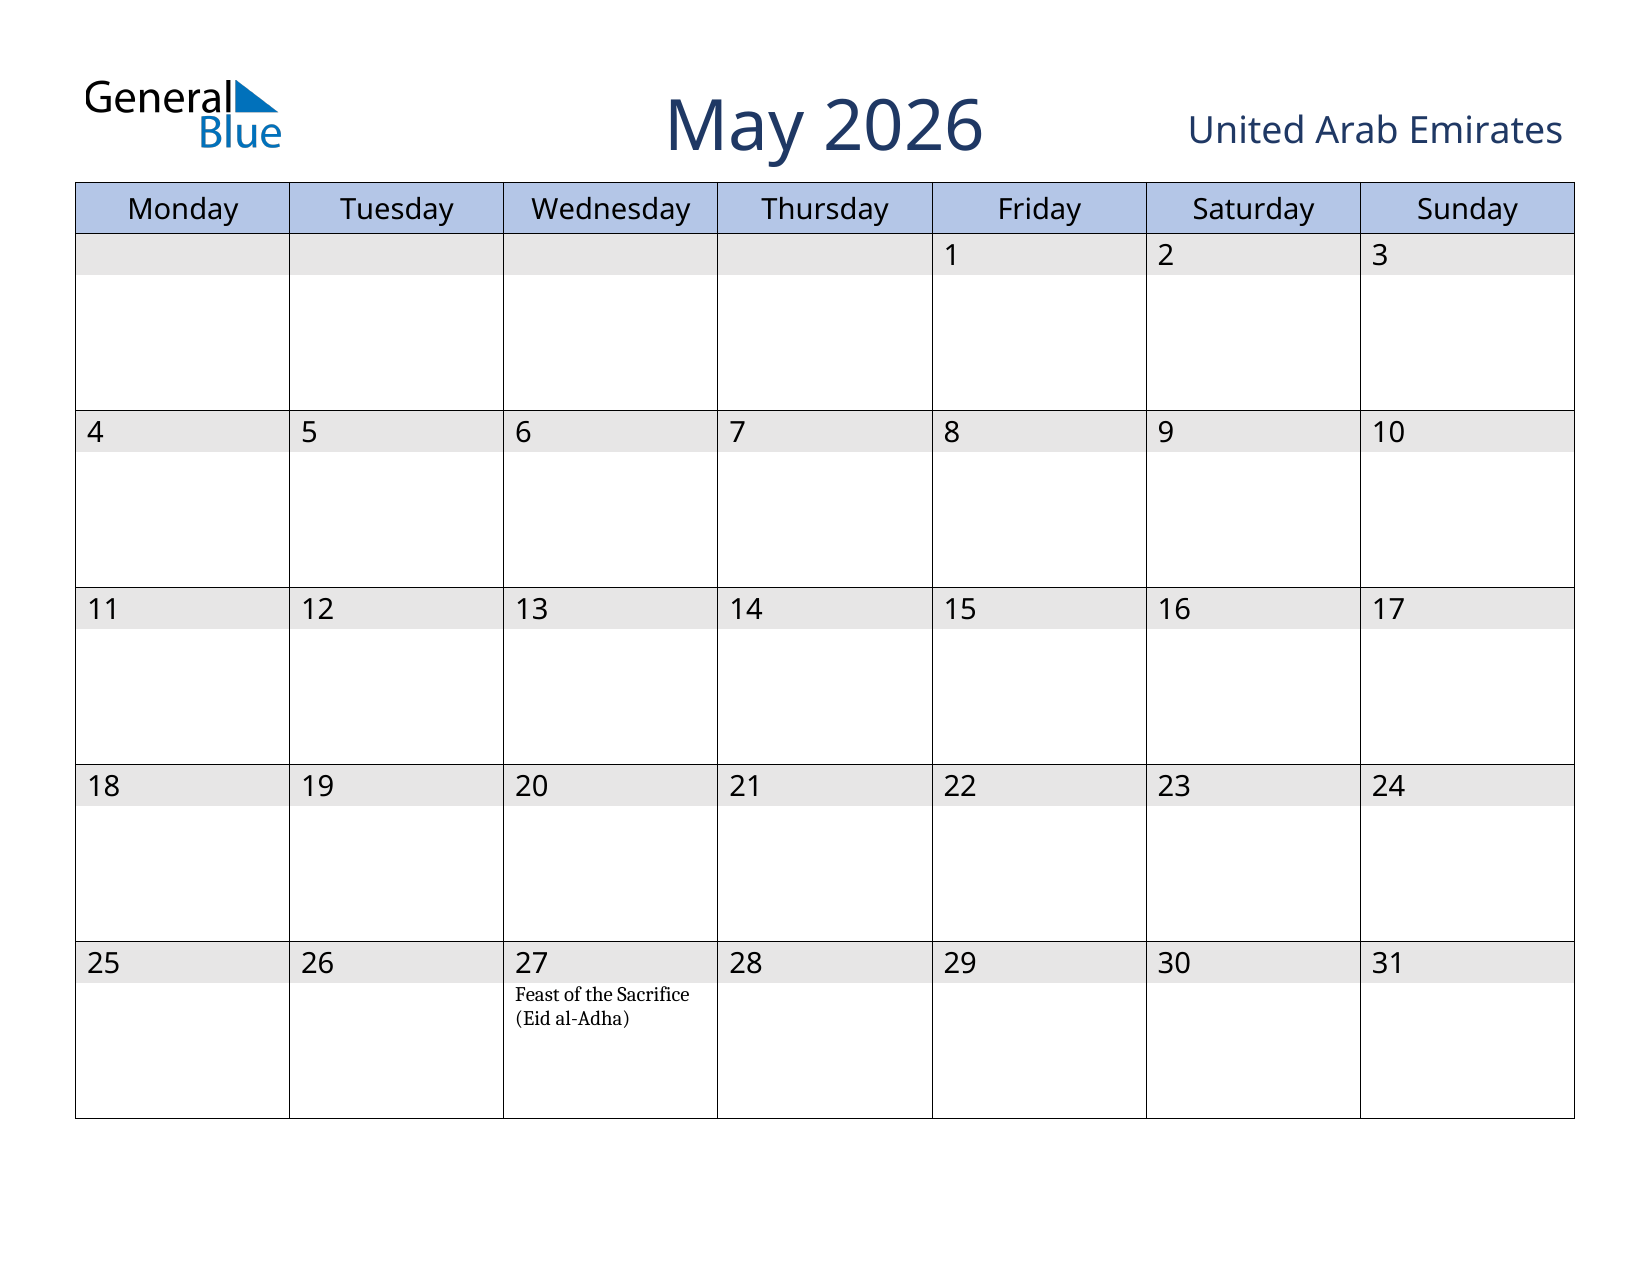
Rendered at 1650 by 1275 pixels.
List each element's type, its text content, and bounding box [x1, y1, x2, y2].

table_cell 25 [76, 942, 289, 983]
table_cell 20 [504, 765, 717, 806]
table_cell [933, 629, 1146, 764]
table_cell [933, 275, 1146, 410]
table_cell [504, 452, 717, 587]
table_cell 10 [1361, 411, 1574, 452]
table_cell [1361, 806, 1574, 941]
table_cell [504, 629, 717, 764]
table_header May 2026 [504, 75, 1146, 182]
table_cell [290, 806, 503, 941]
table_cell 6 [504, 411, 717, 452]
table_cell Feast of the Sacrifice (Eid al-Adha) [504, 983, 717, 1118]
table_cell 1 [933, 234, 1146, 275]
table_cell Friday [933, 183, 1146, 233]
table_cell [718, 275, 932, 410]
table_cell 18 [76, 765, 289, 806]
table_cell [1361, 452, 1574, 587]
table_cell 11 [76, 588, 289, 629]
table_cell 4 [76, 411, 289, 452]
table_cell Tuesday [290, 183, 503, 233]
table_cell [1147, 629, 1360, 764]
table_cell 17 [1361, 588, 1574, 629]
table_cell [1361, 983, 1574, 1118]
table_cell [933, 806, 1146, 941]
table_cell [76, 629, 289, 764]
table_cell Sunday [1361, 183, 1574, 233]
table_cell Monday [76, 183, 289, 233]
table_cell 5 [290, 411, 503, 452]
table_cell [718, 234, 932, 275]
table_cell [718, 629, 932, 764]
table_cell 27 [504, 942, 717, 983]
table_cell [290, 234, 503, 275]
table_cell [718, 983, 932, 1118]
table_cell [1361, 629, 1574, 764]
table_cell 15 [933, 588, 1146, 629]
table_cell [504, 234, 717, 275]
table_cell [504, 806, 717, 941]
table_cell [1147, 983, 1360, 1118]
table_cell [718, 452, 932, 587]
table_cell 7 [718, 411, 932, 452]
table_cell [933, 452, 1146, 587]
picture [86, 80, 281, 148]
table_cell [76, 234, 289, 275]
table_cell 29 [933, 942, 1146, 983]
table_cell [290, 275, 503, 410]
table_cell 28 [718, 942, 932, 983]
table_cell [1147, 275, 1360, 410]
table_cell 13 [504, 588, 717, 629]
table_cell 21 [718, 765, 932, 806]
table_cell [290, 983, 503, 1118]
table_cell [290, 629, 503, 764]
table_cell [1361, 275, 1574, 410]
table_cell 31 [1361, 942, 1574, 983]
table_cell 26 [290, 942, 503, 983]
table_cell Wednesday [504, 183, 717, 233]
table_cell 24 [1361, 765, 1574, 806]
table_cell [290, 452, 503, 587]
table_cell 8 [933, 411, 1146, 452]
table_cell [718, 806, 932, 941]
table_cell 19 [290, 765, 503, 806]
table_cell 23 [1147, 765, 1360, 806]
table_cell [504, 275, 717, 410]
table_cell 22 [933, 765, 1146, 806]
table_cell [1147, 452, 1360, 587]
table_cell Saturday [1147, 183, 1360, 233]
table_cell 9 [1147, 411, 1360, 452]
table_cell [76, 983, 289, 1118]
table_cell 3 [1361, 234, 1574, 275]
table_cell [933, 983, 1146, 1118]
table_cell Thursday [718, 183, 932, 233]
table_cell [76, 452, 289, 587]
table_cell [76, 806, 289, 941]
table_cell [76, 275, 289, 410]
table_cell 16 [1147, 588, 1360, 629]
table_cell 30 [1147, 942, 1360, 983]
table_cell 2 [1147, 234, 1360, 275]
table_header United Arab Emirates [1146, 75, 1574, 182]
table_cell [1147, 806, 1360, 941]
table_cell 12 [290, 588, 503, 629]
table_header [76, 75, 503, 182]
table_cell 14 [718, 588, 932, 629]
